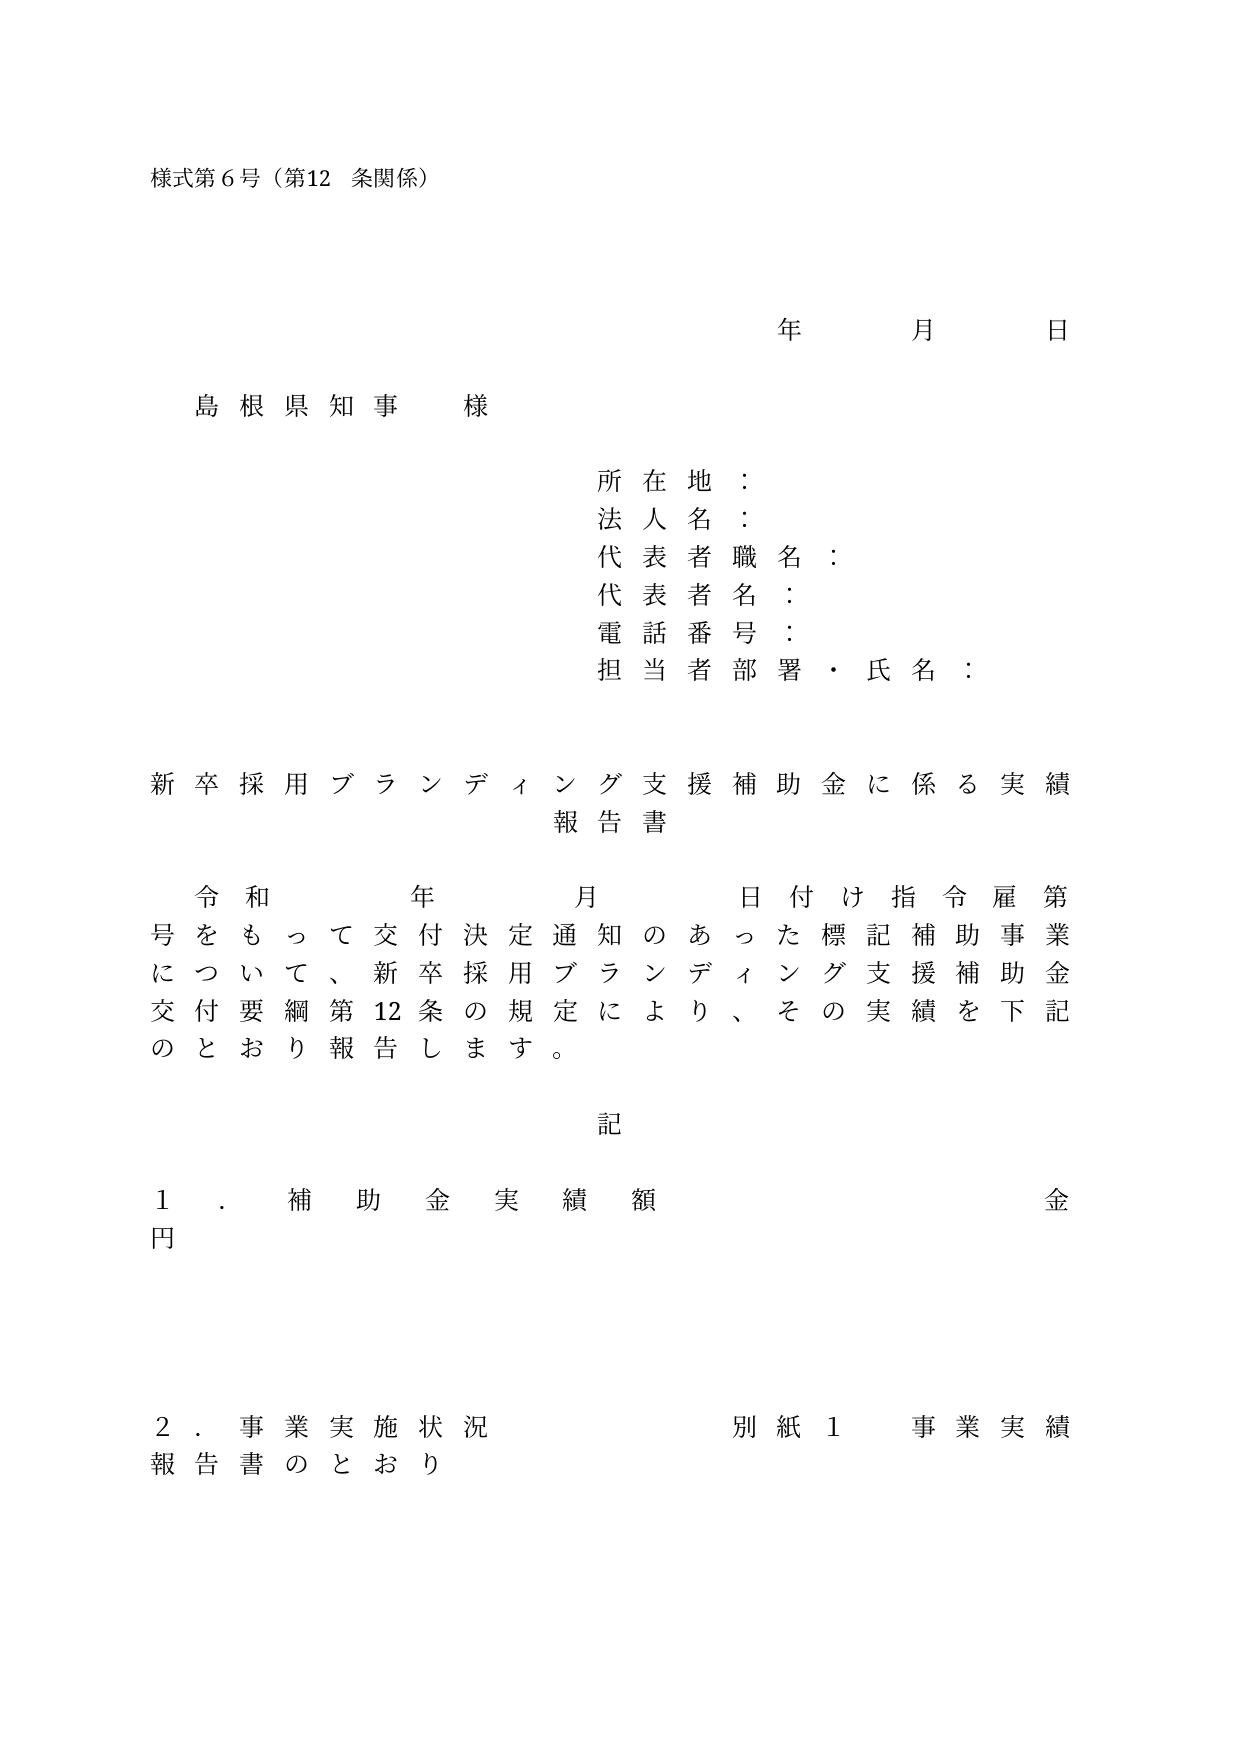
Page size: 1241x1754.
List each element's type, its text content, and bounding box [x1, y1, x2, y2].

text 新卒採用ブランディング支援補助金に係る実績報告書 [150, 763, 1090, 839]
text 電話番号： [591, 612, 1090, 650]
text 年 月 日 [150, 310, 1090, 348]
text 記 [150, 1104, 1090, 1142]
text １．補助金実績額 金 円 [150, 1179, 1090, 1255]
text 代表者名： [591, 574, 1090, 612]
text 担当者部署・氏名： [591, 650, 1090, 688]
text 所在地： [591, 461, 1090, 499]
text 島根県知事 様 [150, 385, 1090, 423]
text 法人名： [591, 499, 1090, 537]
text 代表者職名： [591, 537, 1090, 574]
text 様式第６号（第12条関係） [150, 158, 1090, 196]
text ２．事業実施状況 別紙１ 事業実績報告書のとおり [150, 1406, 1090, 1482]
text 令和 年 月 日付け指令雇第 号をもって交付決定通知のあった標記補助事業について、新卒採用ブランディング支援補助金交付要綱第12条の規定により、その実績を下記のとおり報告します。 [150, 877, 1090, 1066]
